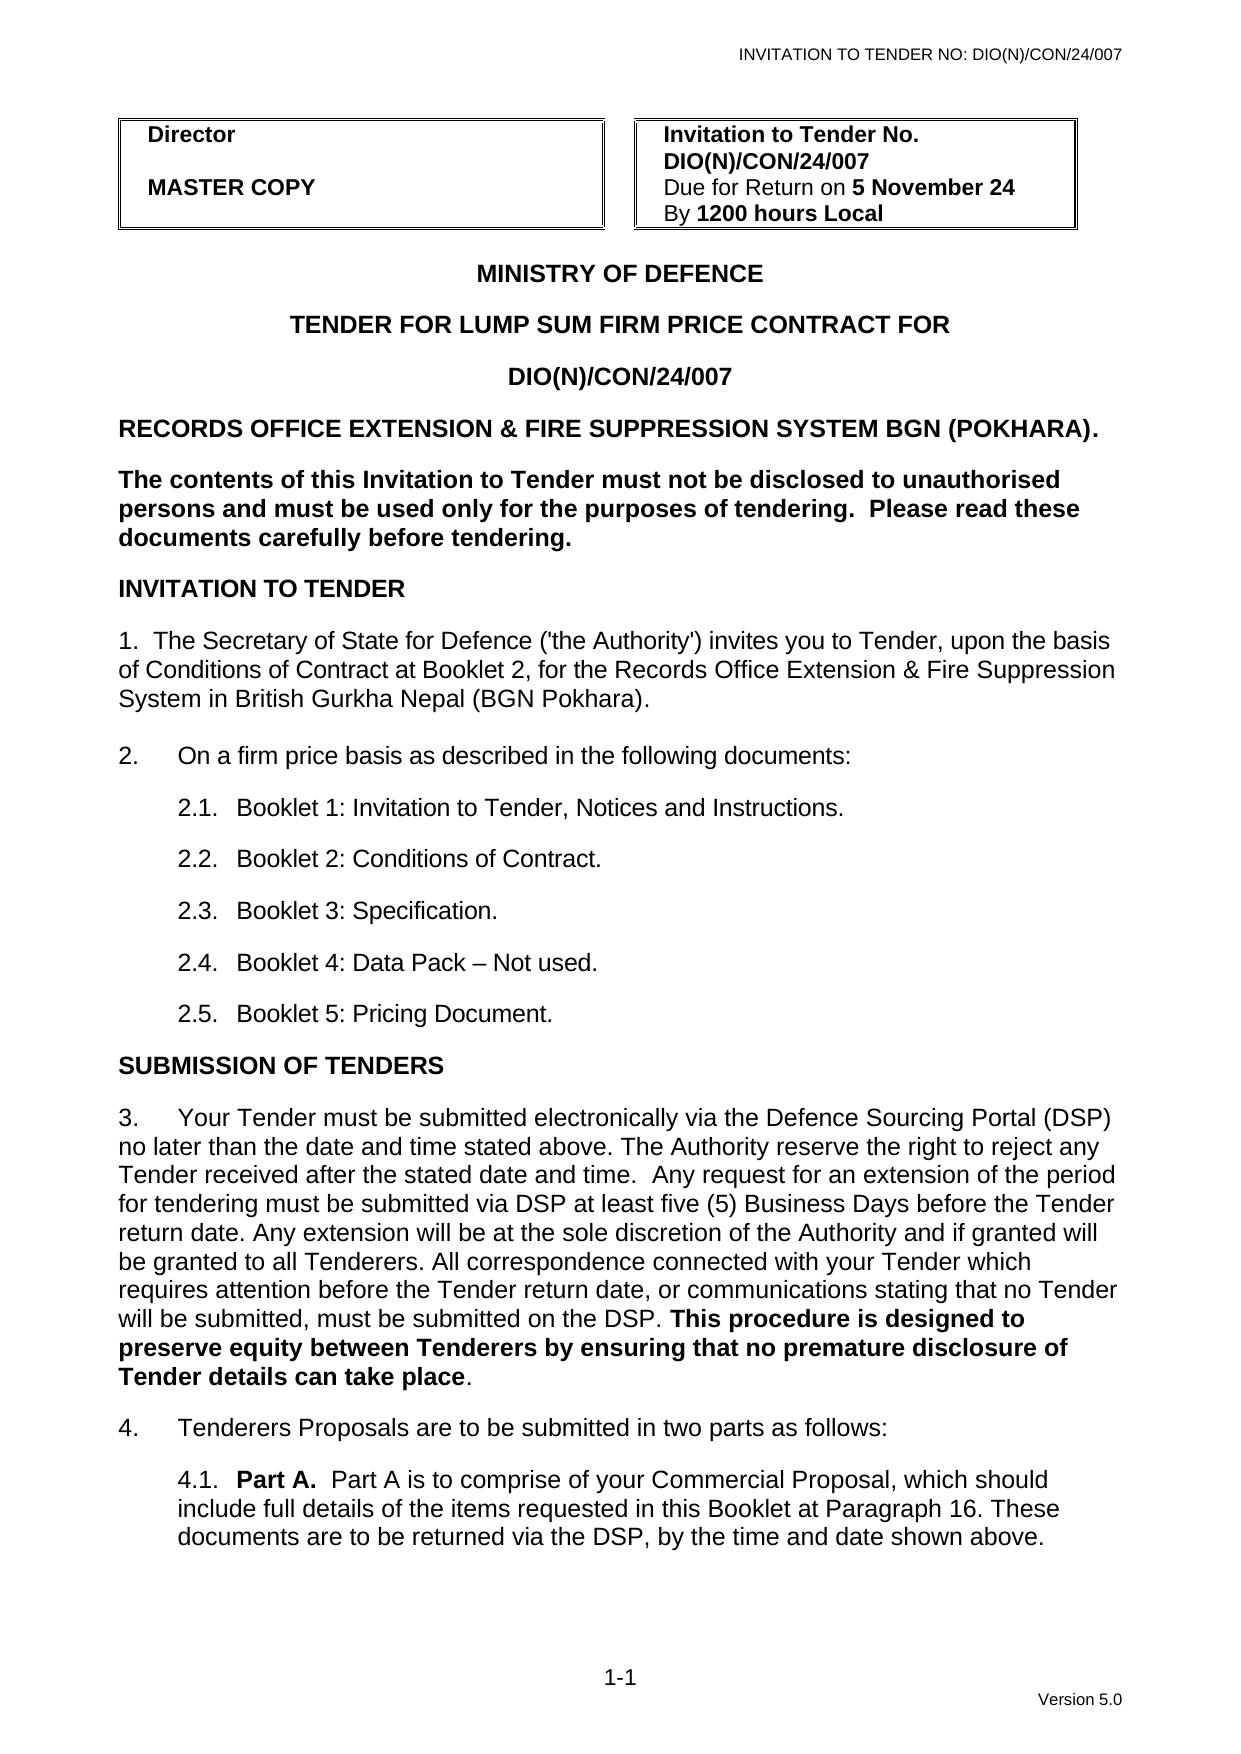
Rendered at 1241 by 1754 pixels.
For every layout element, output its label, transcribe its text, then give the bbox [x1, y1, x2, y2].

text RECORDS OFFICE EXTENSION & FIRE SUPPRESSION SYSTEM BGN (POKHARA). [118, 413, 1122, 442]
list On a firm price basis as described in the following documents: [118, 741, 1122, 770]
list Tenderers Proposals are to be submitted in two parts as follows: [118, 1413, 1122, 1442]
text 2.5. Booklet 5: Pricing Document. [103, 999, 1122, 1028]
list Your Tender must be submitted electronically via the Defence Sourcing Portal (DSP) no later than the date and time stated above. The Authority reserve the right to reject any Tender received after the stated date and time. Any request for an extension of the period for tendering must be submitted via DSP at least five (5) Business Days before the Tender return date. Any extension will be at the sole discretion of the Authority and if granted will be granted to all Tenderers. All correspondence connected with your Tender which requires attention before the Tender return date, or communications stating that no Tender will be submitted, must be submitted on the DSP. This procedure is designed to preserve equity between Tenderers by ensuring that no premature disclosure of Tender details can take place. [118, 1103, 1122, 1390]
text DIO(N)/CON/24/007 [118, 362, 1122, 391]
table_header Invitation to Tender No. DIO(N)/CON/24/007 Due for Return on 5 November 24 By 1200 hours Local [635, 121, 1074, 227]
text 2.2. Booklet 2: Conditions of Contract. [177, 844, 1122, 873]
text 1. The Secretary of State for Defence ('the Authority') invites you to Tender, upon the basis of Conditions of Contract at Booklet 2, for the Records Office Extension & Fire Suppression System in British Gurkha Nepal (BGN Pokhara). [118, 626, 1122, 712]
text 4.1. Part A. Part A is to comprise of your Commercial Proposal, which should include full details of the items requested in this Booklet at Paragraph 16. These documents are to be returned via the DSP, by the time and date shown above. [177, 1465, 1122, 1551]
text 2.1. Booklet 1: Invitation to Tender, Notices and Instructions. [177, 793, 1122, 821]
table_header Director MASTER COPY [121, 121, 603, 227]
text TENDER FOR LUMP SUM FIRM PRICE CONTRACT FOR [118, 310, 1122, 339]
text 2.4. Booklet 4: Data Pack – Not used. [177, 948, 1122, 976]
text 2.3. Booklet 3: Specification. [177, 896, 1122, 925]
text MINISTRY OF DEFENCE [118, 258, 1122, 287]
table_header [604, 118, 635, 227]
text SUBMISSION OF TENDERS [118, 1051, 1122, 1080]
text The contents of this Invitation to Tender must not be disclosed to unauthorised persons and must be used only for the purposes of tendering. Please read these documents carefully before tendering. [118, 465, 1122, 551]
text INVITATION TO TENDER [118, 574, 1122, 603]
